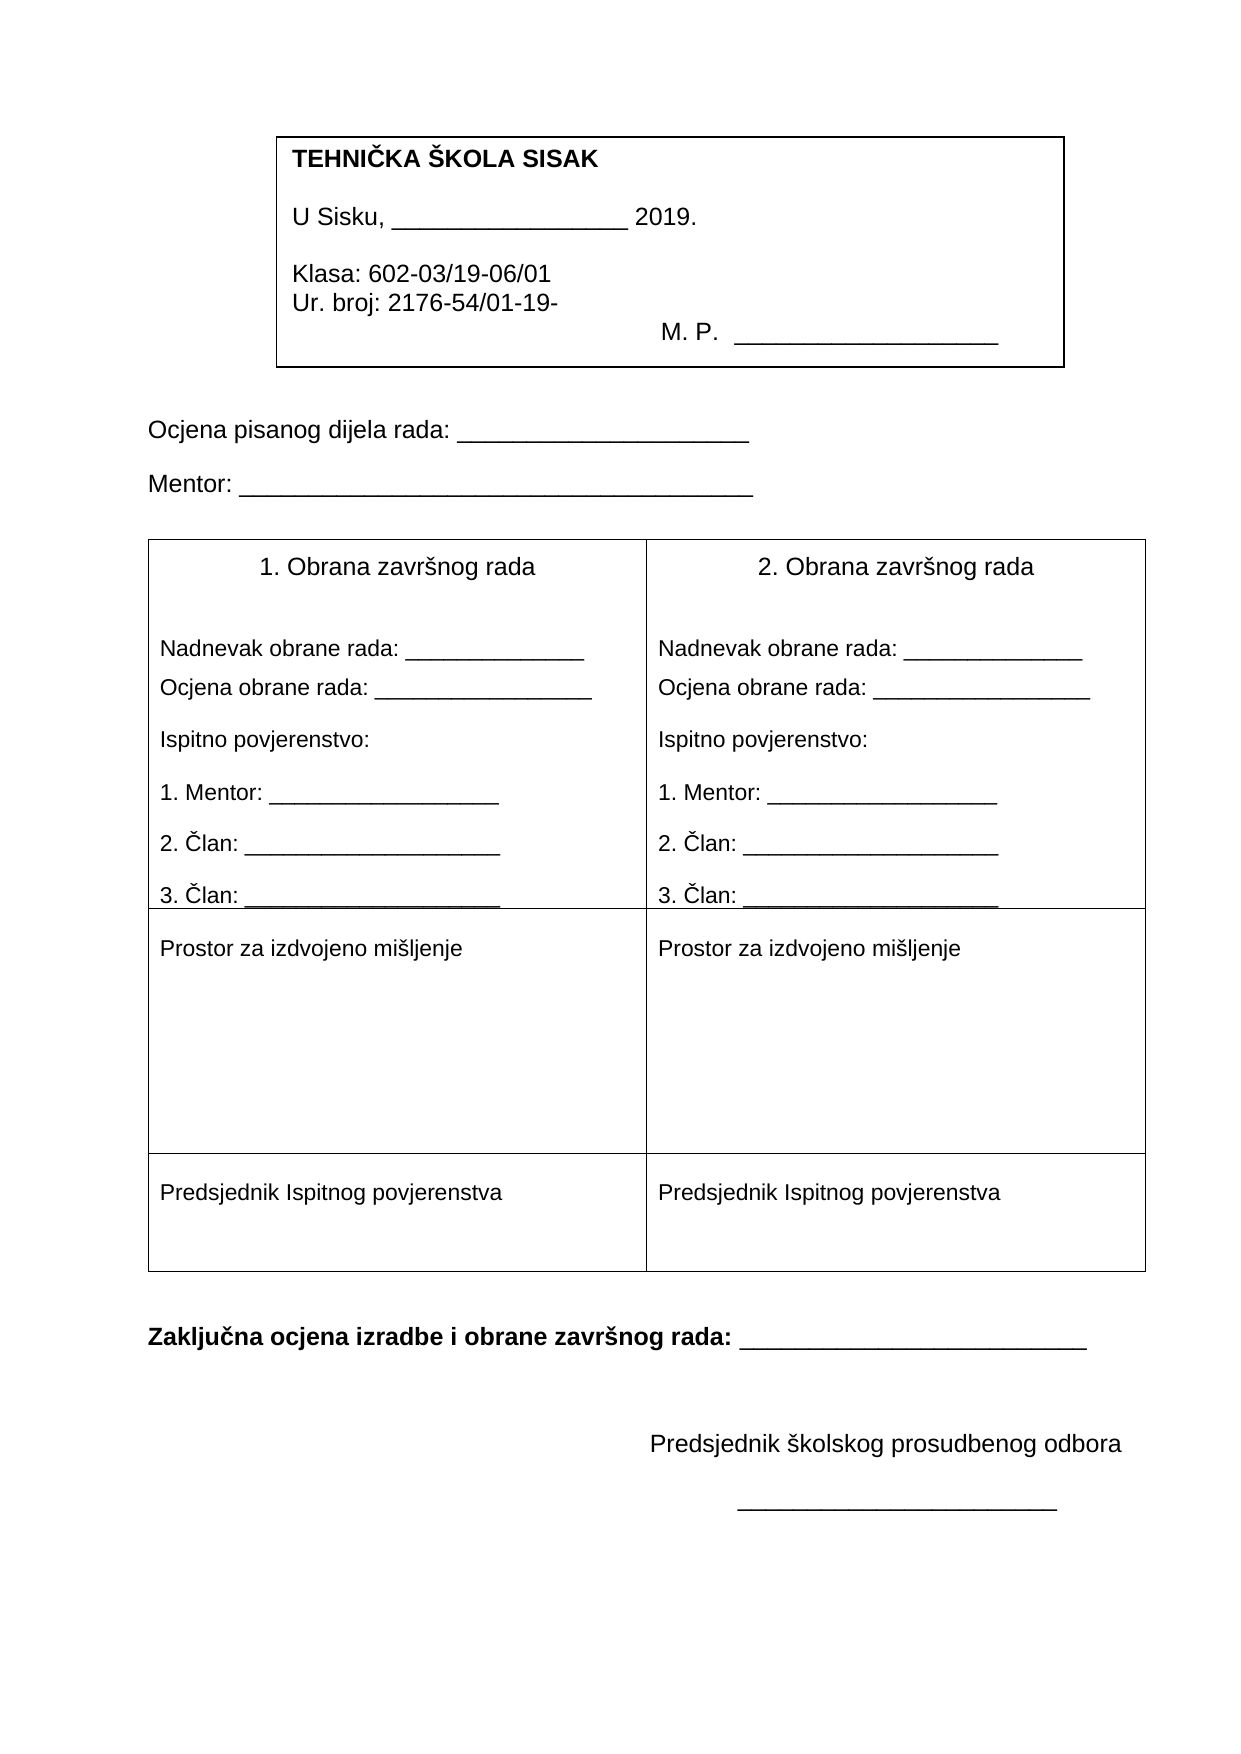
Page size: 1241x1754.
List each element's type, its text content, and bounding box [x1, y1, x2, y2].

table_cell Predsjednik Ispitnog povjerenstva [647, 1154, 1145, 1271]
table_header 2. Obrana završnog rada Nadnevak obrane rada: ______________ Ocjena obrane rada: _________________ Ispitno povjerenstvo: 1. Mentor: __________________ 2. Član: ____________________ 3. Član: ____________________ [647, 540, 1145, 908]
table_header 1. Obrana završnog rada Nadnevak obrane rada: ______________ Ocjena obrane rada: _________________ Ispitno povjerenstvo: 1. Mentor: __________________ 2. Član: ____________________ 3. Član: ____________________ [149, 540, 646, 908]
table_cell Prostor za izdvojeno mišljenje [149, 909, 646, 1153]
text _______________________ [148, 1483, 1122, 1512]
text Zaključna ocjena izradbe i obrane završnog rada: _________________________ [148, 1322, 1122, 1351]
text Predsjednik školskog prosudbenog odbora [148, 1429, 1122, 1458]
text Ocjena pisanog dijela rada: _____________________ [148, 415, 1122, 443]
table_cell Predsjednik Ispitnog povjerenstva [149, 1154, 646, 1271]
table_cell Prostor za izdvojeno mišljenje [647, 909, 1145, 1153]
text Mentor: _____________________________________ [148, 468, 1122, 497]
